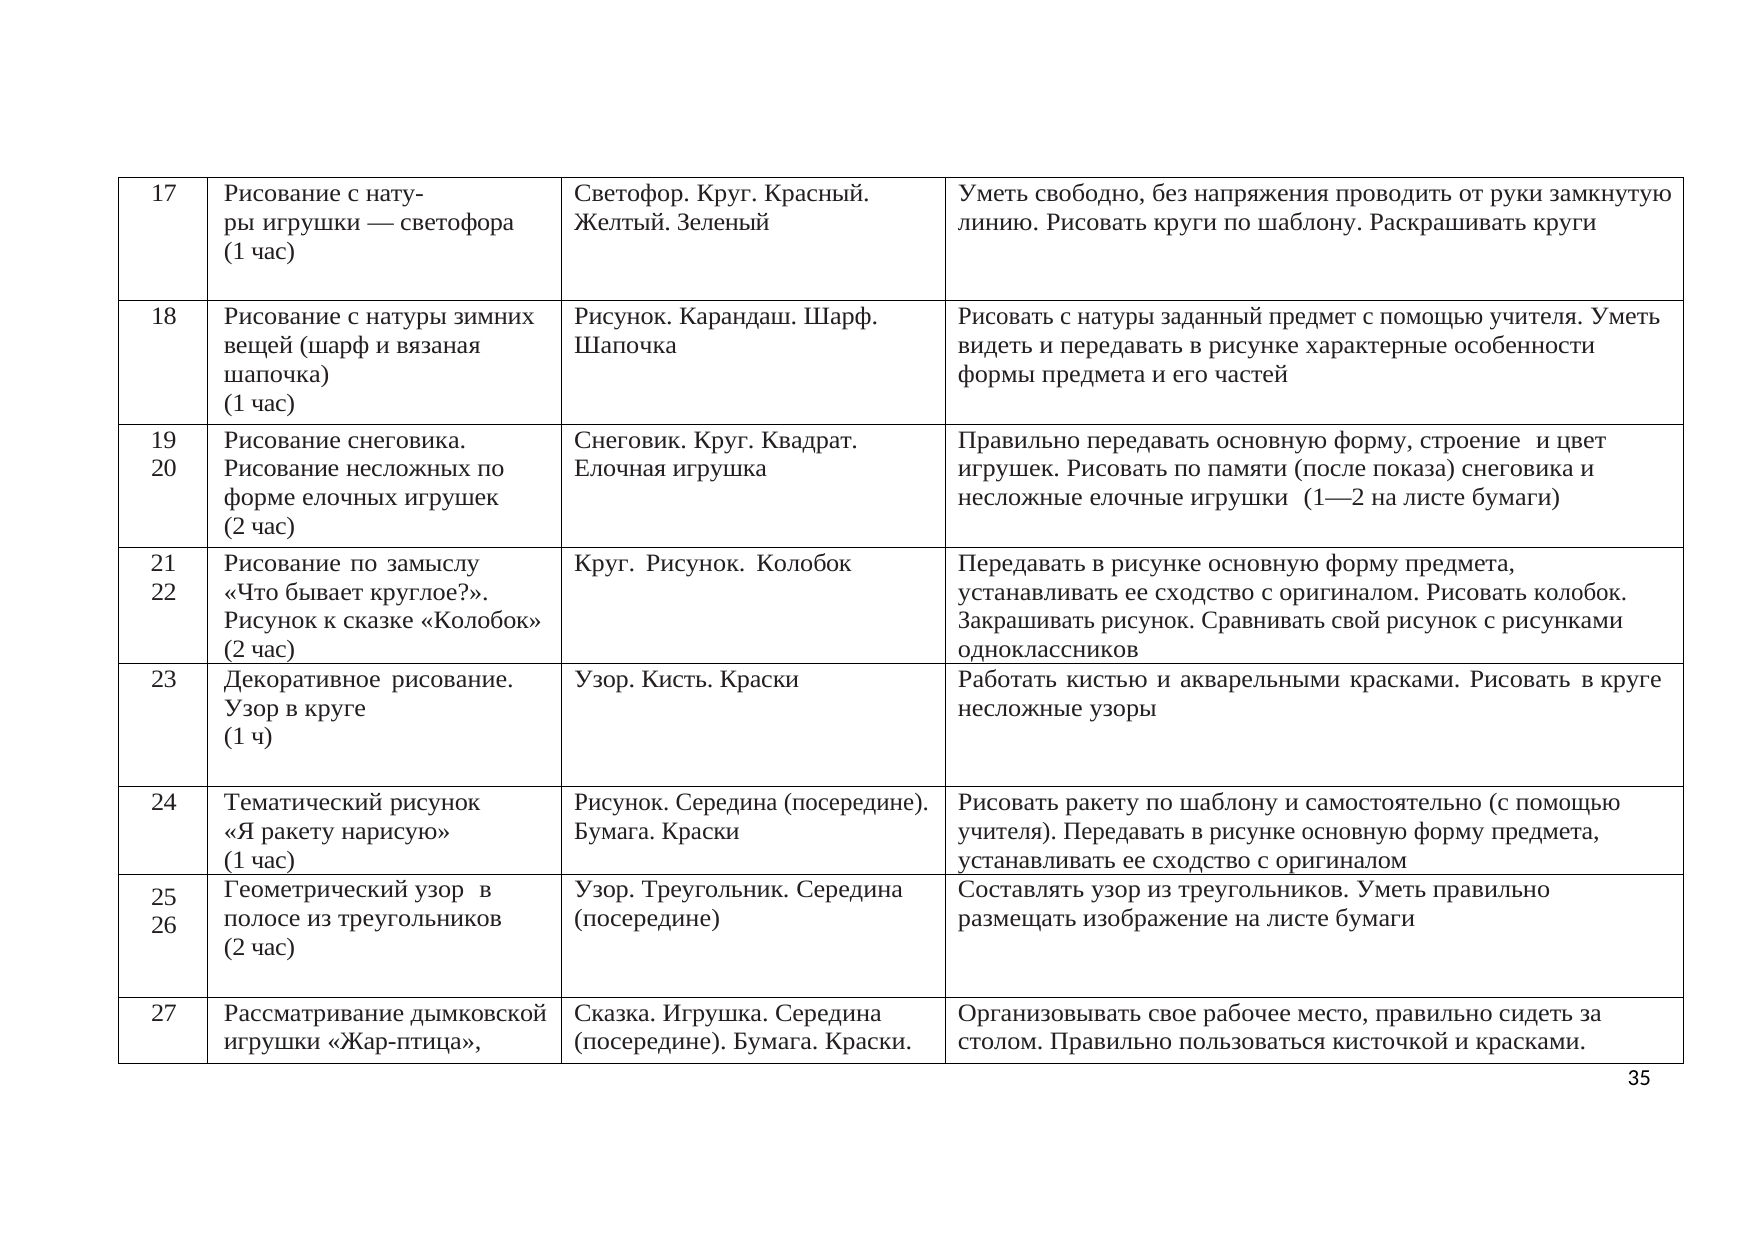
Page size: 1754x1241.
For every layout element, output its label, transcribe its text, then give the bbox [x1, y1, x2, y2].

table_cell Работать кистью и акварельными красками. Рисовать в круге несложные узоры [946, 664, 1683, 786]
table_cell Узор. Треугольник. Середина (посередине) [562, 875, 945, 997]
table_cell Рисунок. Карандаш. Шарф. Шапочка [562, 301, 945, 424]
table_cell Составлять узор из треугольников. Уметь правильно размещать изображение на листе бумаги [946, 875, 1683, 997]
table_cell 21 22 [119, 548, 207, 663]
table_cell Снеговик. Круг. Квадрат. Елочная игрушка [562, 425, 945, 547]
table_cell Светофор. Круг. Красный. Желтый. Зеленый [562, 178, 945, 300]
table_cell Рисование с натуры зимних вещей (шарф и вязаная шапочка) (1 час) [208, 301, 561, 424]
table_cell 18 [119, 301, 207, 424]
table_cell 25 26 [119, 875, 207, 997]
table_cell Декоративное рисование. Узор в круге (1 ч) [208, 664, 561, 786]
table_cell Передавать в рисунке основную форму предмета, устанавливать ее сходство с оригиналом. Рисовать колобок. Закрашивать рисунок. Сравнивать свой рисунок с рисунками одноклассников [946, 548, 1683, 663]
table_cell 19 20 [119, 425, 207, 547]
table_cell Уметь свободно, без напряжения проводить от руки замкнутую линию. Рисовать круги по шаблону. Раскрашивать круги [946, 178, 1683, 300]
table_cell Рисовать с натуры заданный предмет с помощью учителя. Уметь видеть и передавать в рисунке характерные особенности формы предмета и его частей [946, 301, 1683, 424]
table_cell Рисовать ракету по шаблону и самостоятельно (с помощью учителя). Передавать в рисунке основную форму предмета, устанавливать ее сходство с оригиналом [946, 787, 1683, 873]
table_cell 23 [119, 664, 207, 786]
table_cell Круг. Рисунок. Колобок [562, 548, 945, 663]
table_cell Рисование по замыслу «Что бывает круглое?». Рисунок к сказке «Колобок» (2 час) [208, 548, 561, 663]
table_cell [208, 998, 561, 1062]
table_cell Тематический рисунок «Я ракету нарисую» (1 час) [208, 787, 561, 873]
table_cell Рисунок. Середина (посередине). Бумага. Краски [562, 787, 945, 873]
table_cell Геометрический узор в полосе из треугольников (2 час) [208, 875, 561, 997]
table_cell Рисование снеговика. Рисование несложных по форме елочных игрушек (2 час) [208, 425, 561, 547]
table_cell 17 [119, 178, 207, 300]
table_cell Правильно передавать основную форму, строение и цвет игрушек. Рисовать по памяти (после показа) снеговика и несложные елочные игрушки (1—2 на листе бумаги) [946, 425, 1683, 547]
table_cell Узор. Кисть. Краски [562, 664, 945, 786]
table_cell 27 [119, 998, 207, 1062]
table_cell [946, 998, 1683, 1062]
table_cell Рисование с нату- ры игрушки — светофора (1 час) [208, 178, 561, 300]
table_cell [562, 998, 945, 1062]
table_cell 24 [119, 787, 207, 873]
